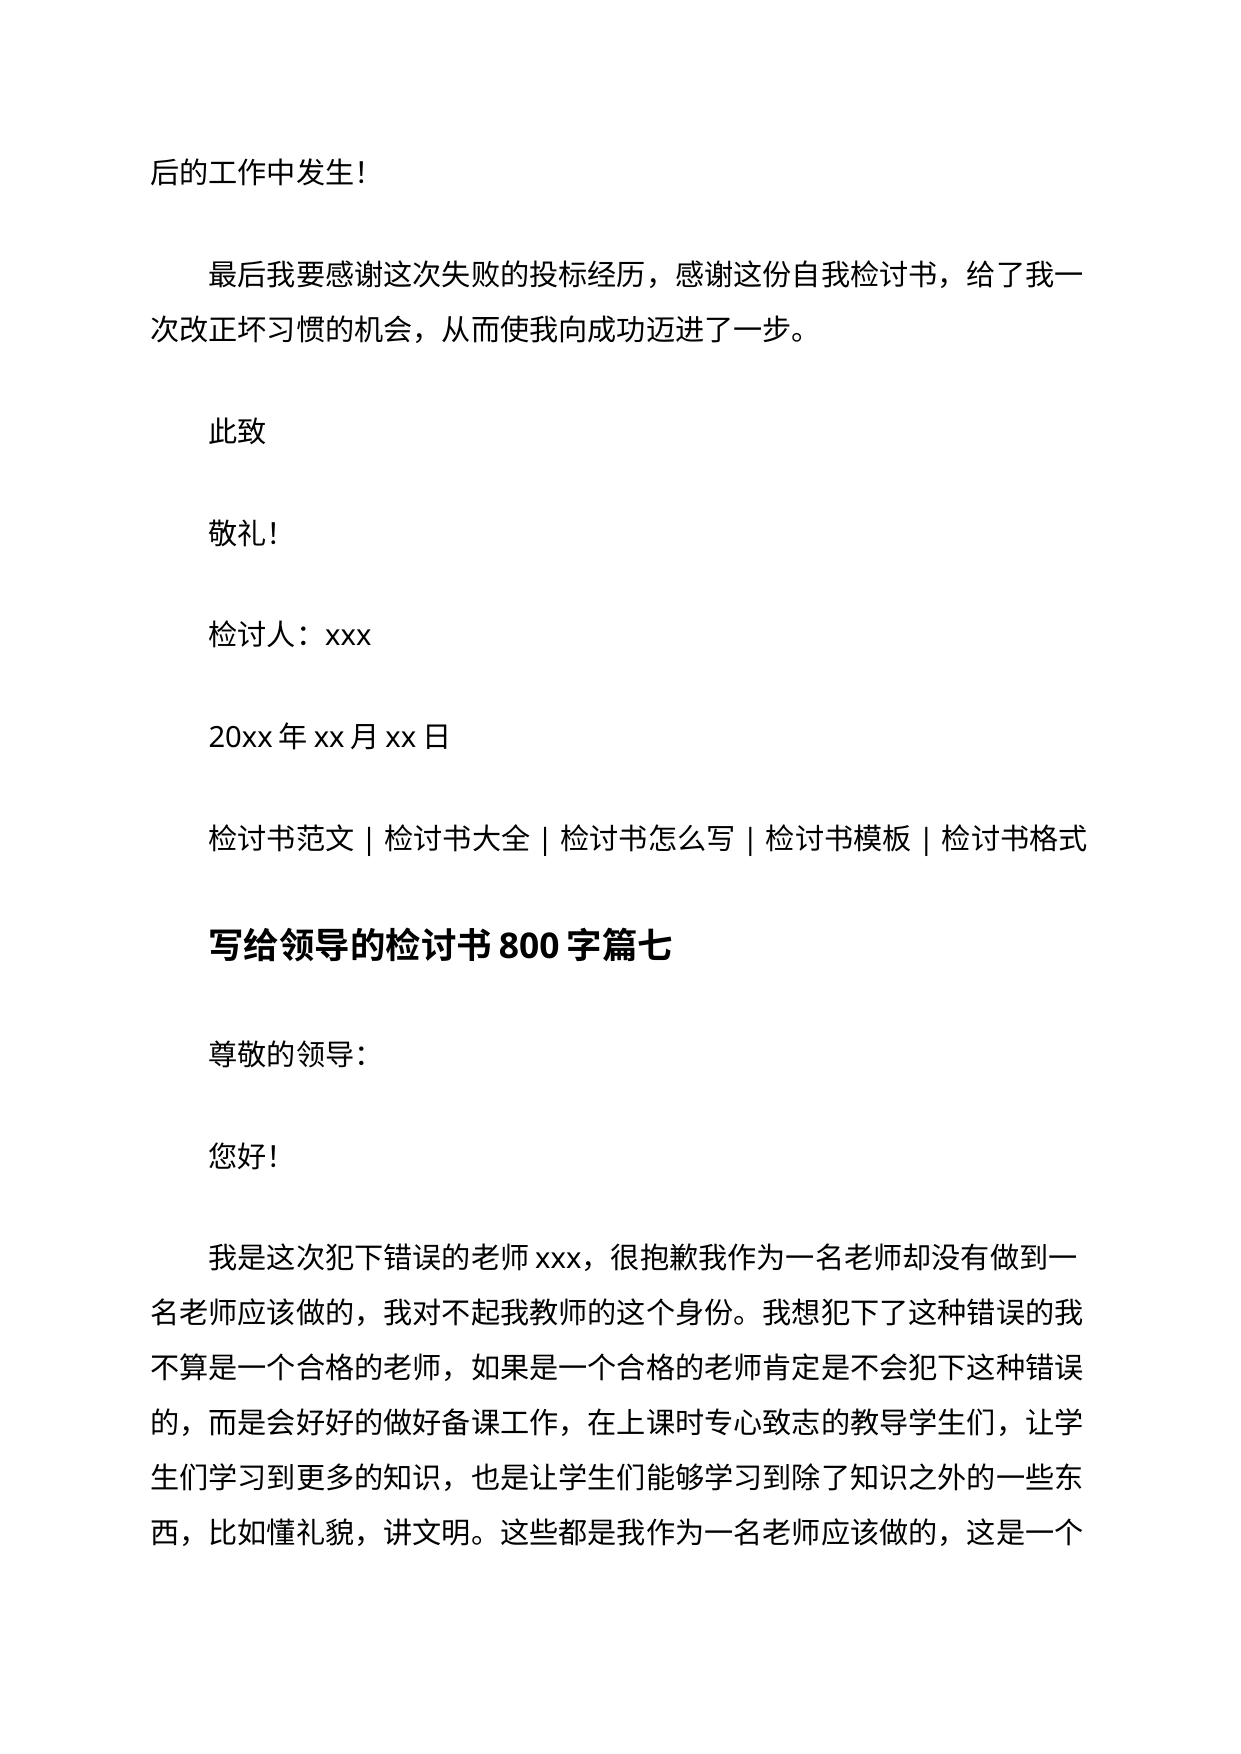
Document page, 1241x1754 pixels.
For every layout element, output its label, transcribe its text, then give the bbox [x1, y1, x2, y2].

text 您好！ [150, 1133, 1090, 1176]
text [150, 1235, 1090, 1552]
text 检讨书范文 | 检讨书大全 | 检讨书怎么写 | 检讨书模板 | 检讨书格式 [150, 816, 1090, 858]
text 尊敬的领导： [150, 1031, 1090, 1074]
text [150, 150, 1090, 192]
text 敬礼！ [150, 510, 1090, 552]
text 最后我要感谢这次失败的投标经历，感谢这份自我检讨书，给了我一次改正坏习惯的机会，从而使我向成功迈进了一步。 [150, 252, 1090, 349]
text 20xx年xx月xx日 [150, 714, 1090, 756]
text 此致 [150, 408, 1090, 451]
text 写给领导的检讨书800字篇七 [150, 918, 1090, 969]
text 检讨人：xxx [150, 612, 1090, 654]
